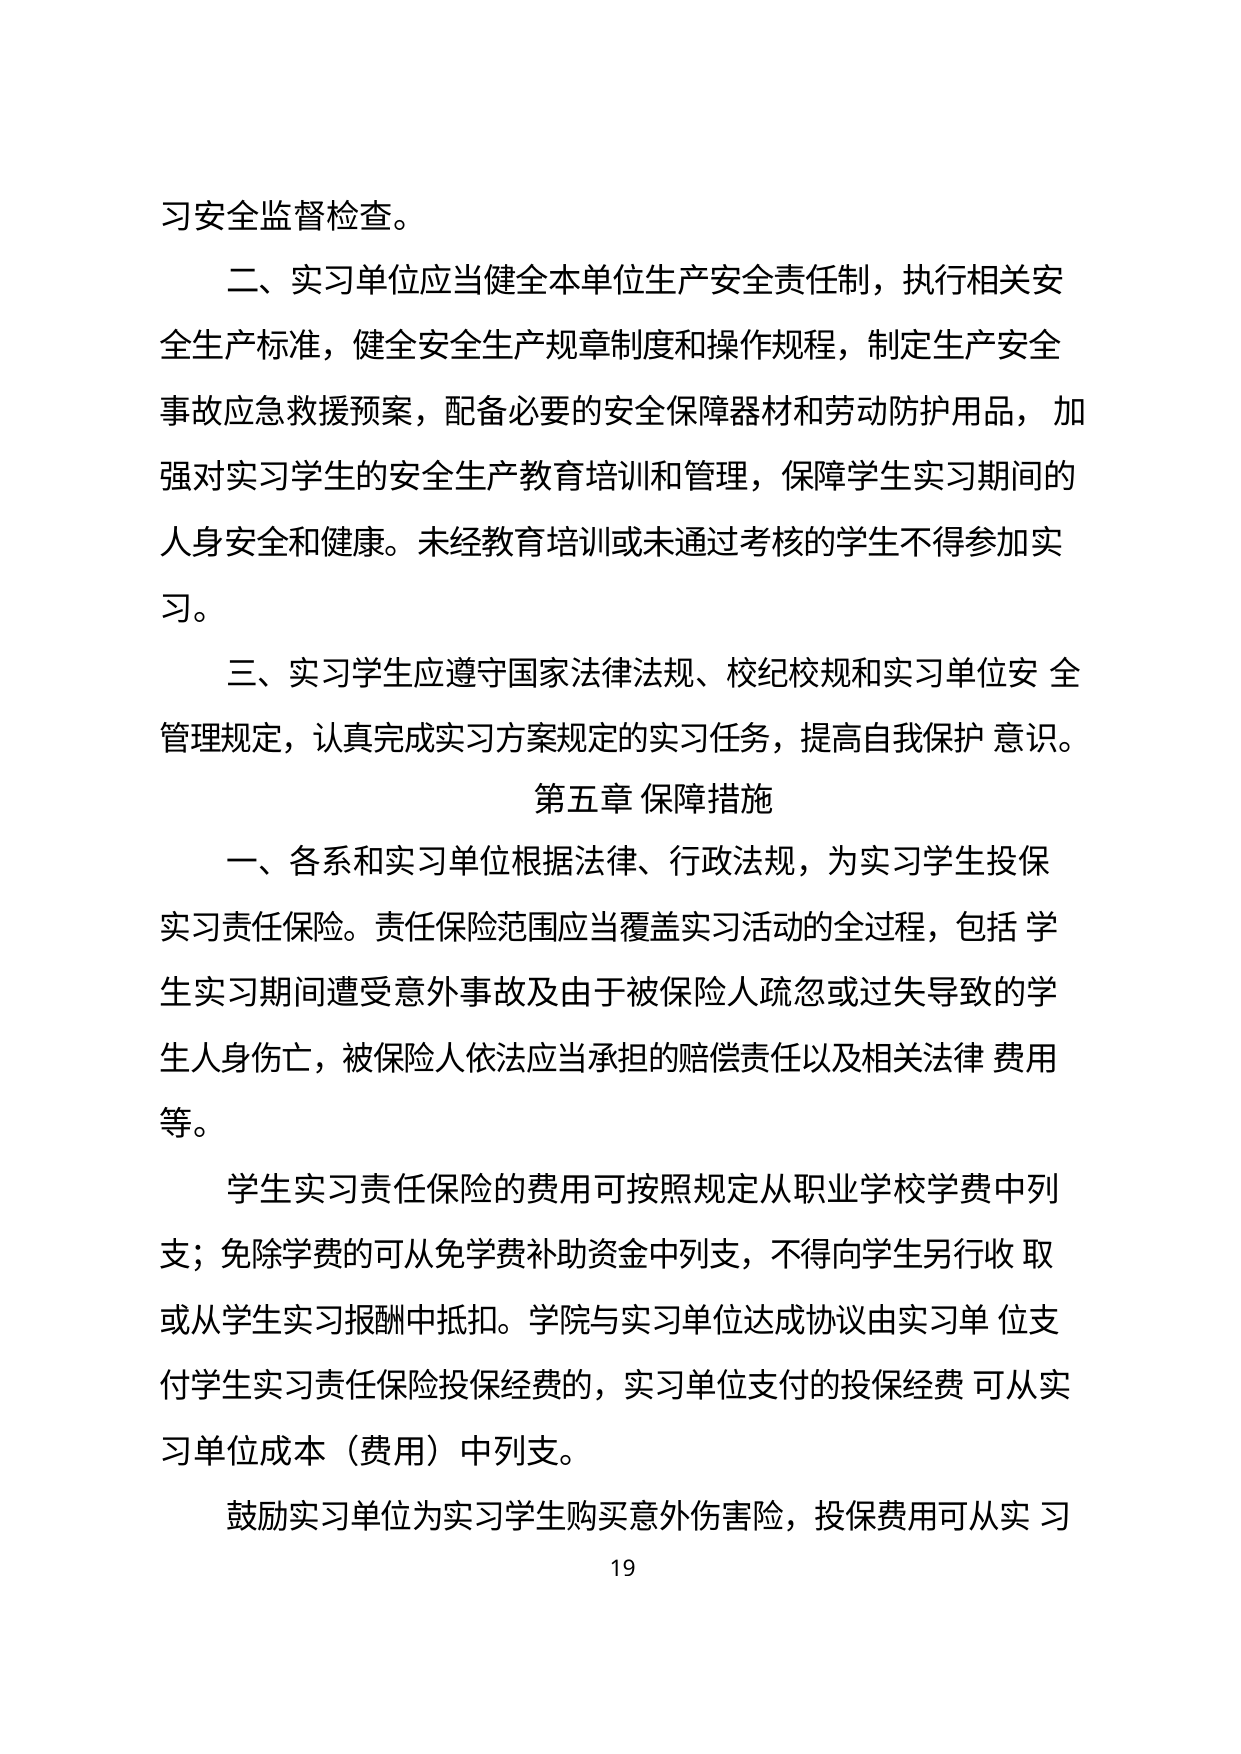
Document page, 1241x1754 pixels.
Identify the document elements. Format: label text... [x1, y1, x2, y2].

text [159, 1490, 1081, 1538]
text 学生实习责任保险的费用可按照规定从职业学校学费中列支；免除学费的可从免学费补助资金中列支，不得向学生另行收 取或从学生实习报酬中抵扣。学院与实习单位达成协议由实习单 位支付学生实习责任保险投保经费的，实习单位支付的投保经费 可从实习单位成本（费用）中列支。 [159, 1163, 1081, 1473]
text 第五章 保障措施 [231, 777, 1076, 819]
text 二、实习单位应当健全本单位生产安全责任制，执行相关安全生产标准，健全安全生产规章制度和操作规程，制定生产安全事故应急救援预案，配备必要的安全保障器材和劳动防护用品， 加强对实习学生的安全生产教育培训和管理，保障学生实习期间的人身安全和健康。未经教育培训或未通过考核的学生不得参加实习。 [159, 254, 1093, 629]
text 一、各系和实习单位根据法律、行政法规，为实习学生投保 实习责任保险。责任保险范围应当覆盖实习活动的全过程，包括 学生实习期间遭受意外事故及由于被保险人疏忽或过失导致的学生人身伤亡，被保险人依法应当承担的赔偿责任以及相关法律 费用等。 [159, 835, 1081, 1145]
text 三、实习学生应遵守国家法律法规、校纪校规和实习单位安 全管理规定，认真完成实习方案规定的实习任务，提高自我保护 意识。 [159, 647, 1081, 760]
text 习安全监督检查。 [159, 190, 1142, 238]
